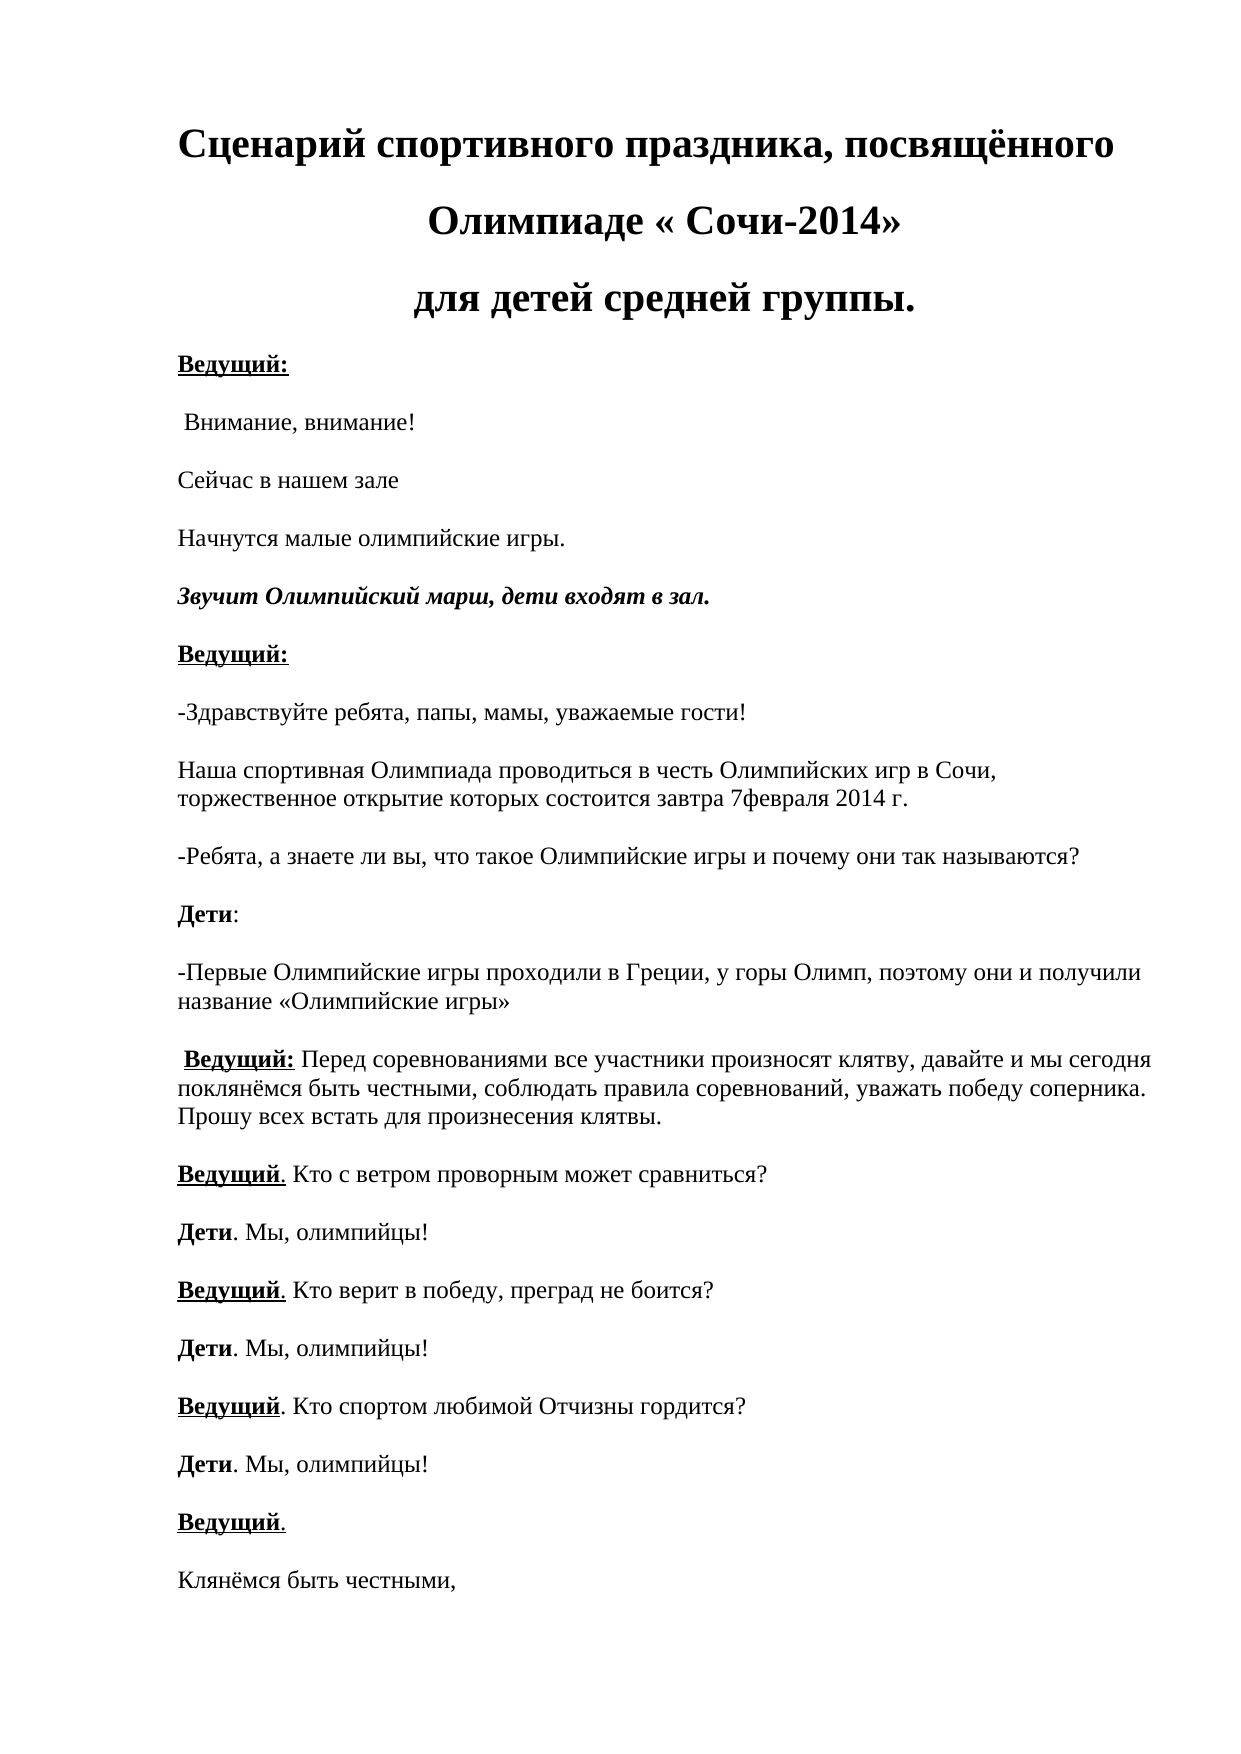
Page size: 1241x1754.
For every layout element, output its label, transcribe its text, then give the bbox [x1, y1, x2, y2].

text Внимание, внимание! [177, 407, 1152, 436]
text Дети. Мы, олимпийцы! [177, 1449, 1152, 1478]
text Дети: [177, 899, 1152, 928]
text Звучит Олимпийский марш, дети входят в зал. [177, 581, 1152, 610]
text Начнутся малые олимпийские игры. [177, 523, 1152, 552]
text Ведущий: Перед соревнованиями все участники произносят клятву, давайте и мы сегодня поклянёмся быть честными, соблюдать правила соревнований, уважать победу соперника. Прошу всех встать для произнесения клятвы. [177, 1044, 1152, 1130]
text Ведущий. Кто спортом любимой Отчизны гордится? [177, 1391, 1152, 1420]
text -Здравствуйте ребята, папы, мамы, уважаемые гости! [177, 697, 1152, 726]
text Ведущий: [177, 639, 1152, 668]
text Дети. Мы, олимпийцы! [177, 1217, 1152, 1246]
text Дети. Мы, олимпийцы! [177, 1333, 1152, 1362]
text Олимпиаде « Сочи-2014» [177, 195, 1152, 243]
text Клянёмся быть честными, [177, 1565, 1152, 1593]
text Ведущий: [177, 349, 1152, 378]
text -Первые Олимпийские игры проходили в Греции, у горы Олимп, поэтому они и получили название «Олимпийские игры» [177, 957, 1152, 1015]
text Сценарий спортивного праздника, посвящённого [177, 118, 1152, 166]
text Сейчас в нашем зале [177, 465, 1152, 494]
text Ведущий. Кто с ветром проворным может сравниться? [177, 1159, 1152, 1188]
text Наша спортивная Олимпиада проводиться в честь Олимпийских игр в Сочи, торжественное открытие которых состоится завтра 7февраля 2014 г. [177, 755, 1152, 812]
text Ведущий. Кто верит в победу, преград не боится? [177, 1275, 1152, 1304]
text Ведущий. [177, 1507, 1152, 1536]
text -Ребята, а знаете ли вы, что такое Олимпийские игры и почему они так называются? [177, 841, 1152, 870]
text для детей средней группы. [177, 272, 1152, 320]
